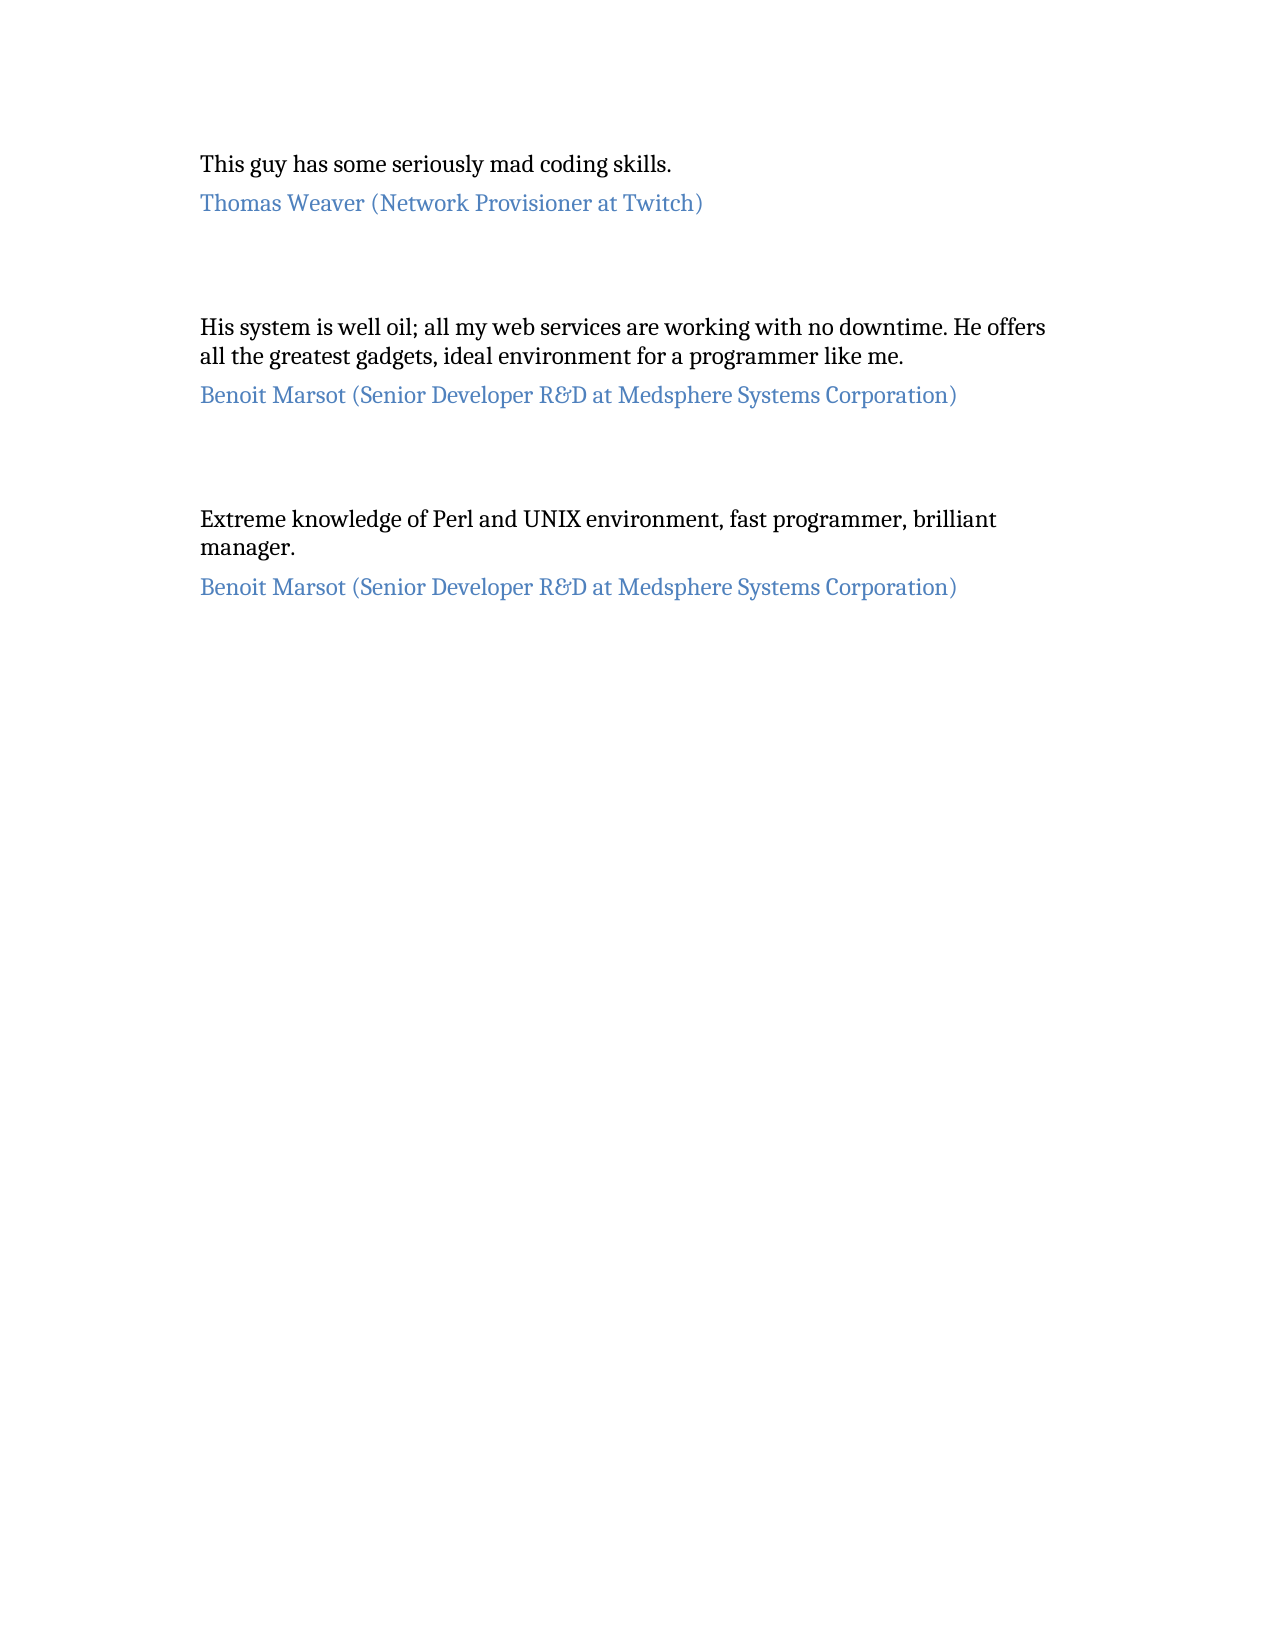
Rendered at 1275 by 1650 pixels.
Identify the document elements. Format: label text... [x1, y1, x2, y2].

text Extreme knowledge of Perl and UNIX environment, fast programmer, brilliant manager. [200, 504, 1075, 562]
text This guy has some seriously mad coding skills. [200, 150, 1075, 179]
text Benoit Marsot (Senior Developer R&D at Medsphere Systems Corporation) [200, 572, 1075, 601]
text Benoit Marsot (Senior Developer R&D at Medsphere Systems Corporation) [200, 381, 1075, 409]
text Thomas Weaver (Network Provisioner at Twitch) [200, 189, 1075, 218]
text His system is well oil; all my web services are working with no downtime. He offers all the greatest gadgets, ideal environment for a programmer like me. [200, 313, 1075, 370]
